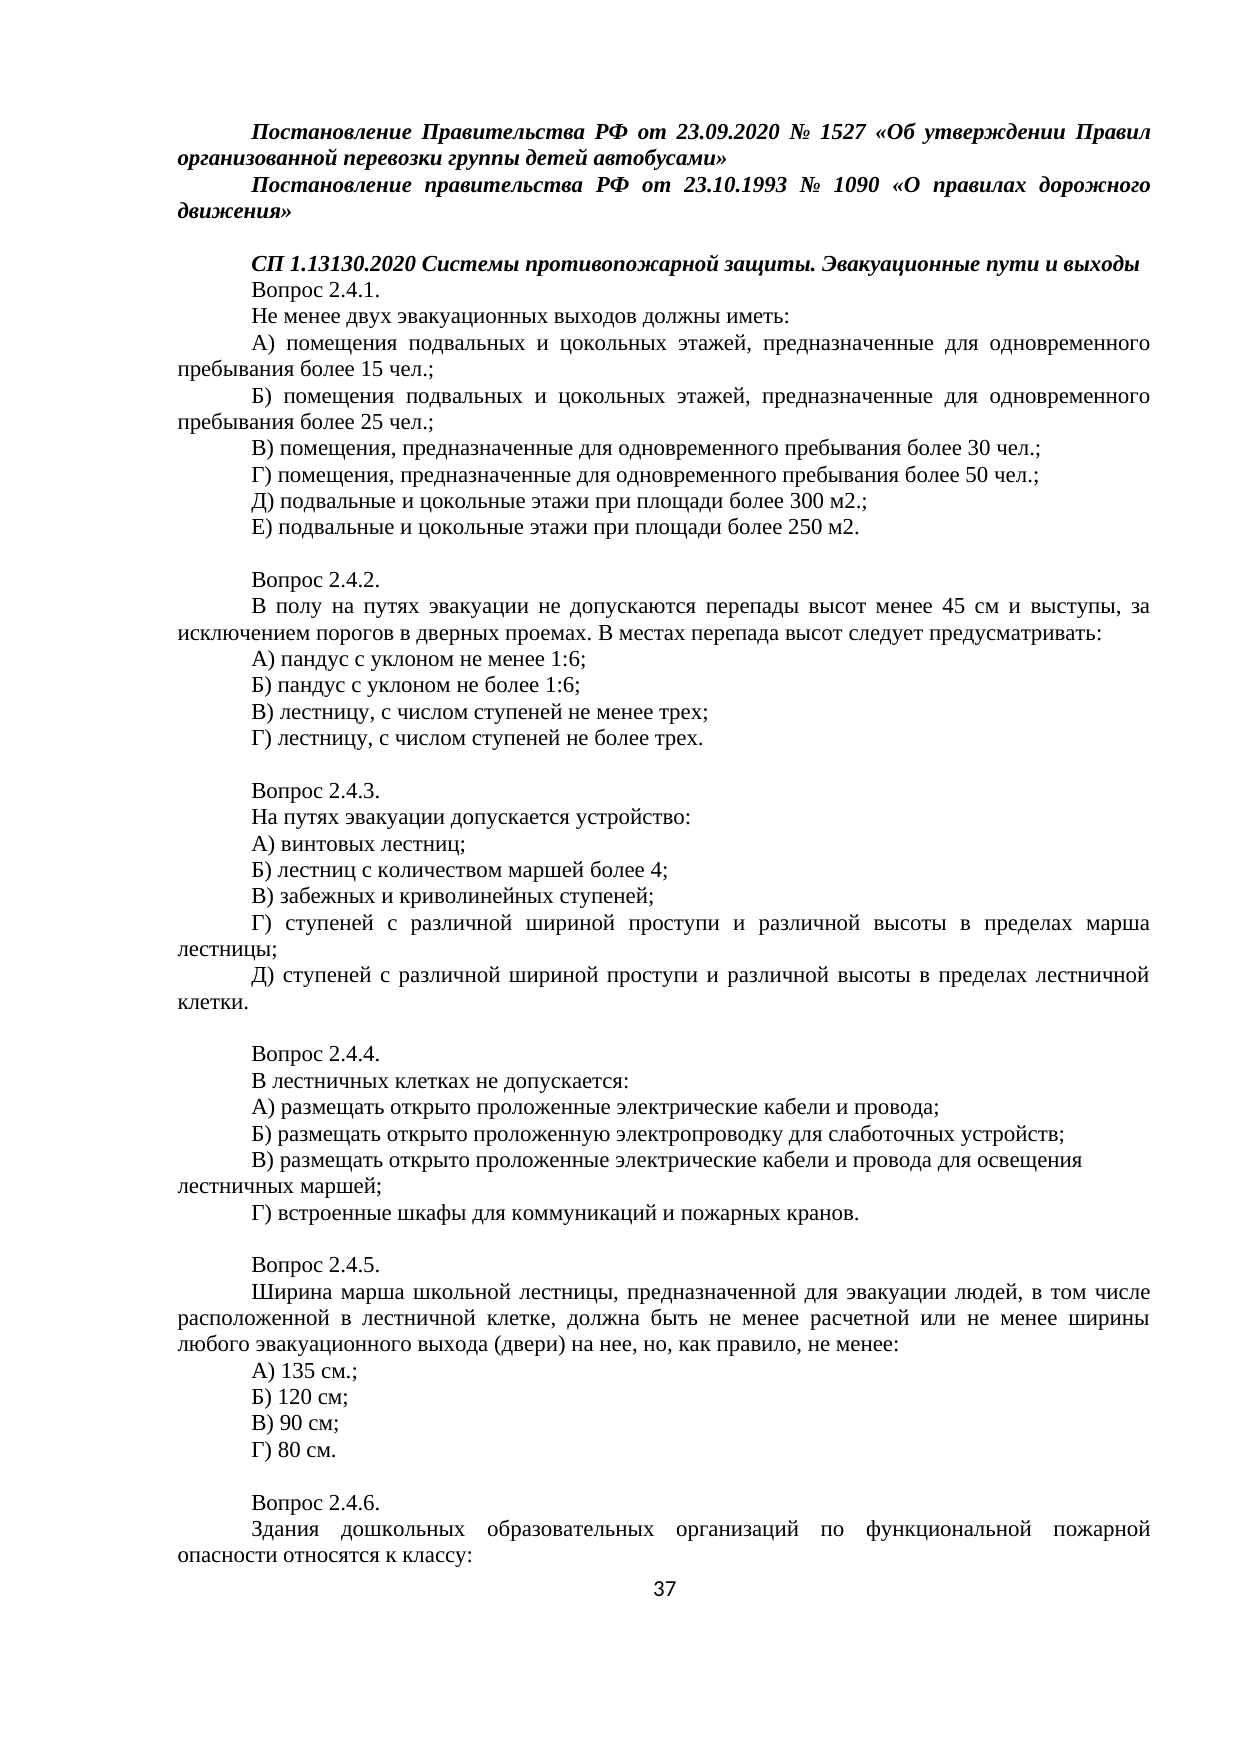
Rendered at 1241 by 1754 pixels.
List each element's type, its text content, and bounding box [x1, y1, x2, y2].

text Вопрос 2.4.4. [177, 1041, 1152, 1067]
text Вопрос 2.4.3. [177, 777, 1152, 803]
text Б) 120 см; [177, 1383, 1152, 1409]
text В) лестницу, с числом ступеней не менее трех; [177, 698, 1152, 724]
text В) забежных и криволинейных ступеней; [177, 882, 1152, 909]
text Вопрос 2.4.2. [177, 566, 1152, 592]
text Е) подвальные и цокольные этажи при площади более 250 м2. [177, 513, 1152, 540]
text А) 135 см.; [177, 1357, 1152, 1383]
text Д) ступеней с различной шириной проступи и различной высоты в пределах лестничной клетки. [177, 961, 1152, 1014]
text В) помещения, предназначенные для одновременного пребывания более 30 чел.; [177, 434, 1152, 461]
text Г) ступеней с различной шириной проступи и различной высоты в пределах марша лестницы; [177, 909, 1152, 961]
text Вопрос 2.4.5. [177, 1251, 1152, 1278]
text В) размещать открыто проложенные электрические кабели и провода для освещения лестничных маршей; [177, 1146, 1152, 1199]
text А) помещения подвальных и цокольных этажей, предназначенные для одновременного пребывания более 15 чел.; [177, 329, 1152, 382]
text Б) лестниц с количеством маршей более 4; [177, 856, 1152, 882]
text В лестничных клетках не допускается: [177, 1067, 1152, 1093]
text СП 1.13130.2020 Системы противопожарной защиты. Эвакуационные пути и выходы [177, 250, 1152, 276]
text Б) размещать открыто проложенную электропроводку для слаботочных устройств; [177, 1119, 1152, 1146]
text А) винтовых лестниц; [177, 830, 1152, 856]
text На путях эвакуации допускается устройство: [177, 803, 1152, 830]
text А) размещать открыто проложенные электрические кабели и провода; [177, 1093, 1152, 1119]
text Постановление Правительства РФ от 23.09.2020 № 1527 «Об утверждении Правил организованной перевозки группы детей автобусами» [177, 118, 1152, 171]
text Постановление правительства РФ от 23.10.1993 № 1090 «О правилах дорожного движения» [177, 171, 1152, 223]
text А) пандус с уклоном не менее 1:6; [177, 645, 1152, 672]
text Не менее двух эвакуационных выходов должны иметь: [177, 303, 1152, 329]
text Г) помещения, предназначенные для одновременного пребывания более 50 чел.; [177, 461, 1152, 487]
text Г) встроенные шкафы для коммуникаций и пожарных кранов. [177, 1199, 1152, 1225]
text Д) подвальные и цокольные этажи при площади более 300 м2.; [177, 487, 1152, 513]
text В) 90 см; [177, 1409, 1152, 1436]
text Здания дошкольных образовательных организаций по функциональной пожарной опасности относятся к классу: [177, 1515, 1152, 1568]
text В полу на путях эвакуации не допускаются перепады высот менее 45 см и выступы, за исключением порогов в дверных проемах. В местах перепада высот следует предусматривать: [177, 592, 1152, 645]
text Б) помещения подвальных и цокольных этажей, предназначенные для одновременного пребывания более 25 чел.; [177, 382, 1152, 434]
text Вопрос 2.4.1. [177, 276, 1152, 303]
text Б) пандус с уклоном не более 1:6; [177, 672, 1152, 698]
text Г) лестницу, с числом ступеней не более трех. [177, 724, 1152, 751]
text Г) 80 см. [177, 1436, 1152, 1462]
text Вопрос 2.4.6. [177, 1488, 1152, 1515]
text Ширина марша школьной лестницы, предназначенной для эвакуации людей, в том числе расположенной в лестничной клетке, должна быть не менее расчетной или не менее ширины любого эвакуационного выхода (двери) на нее, но, как правило, не менее: [177, 1278, 1152, 1357]
